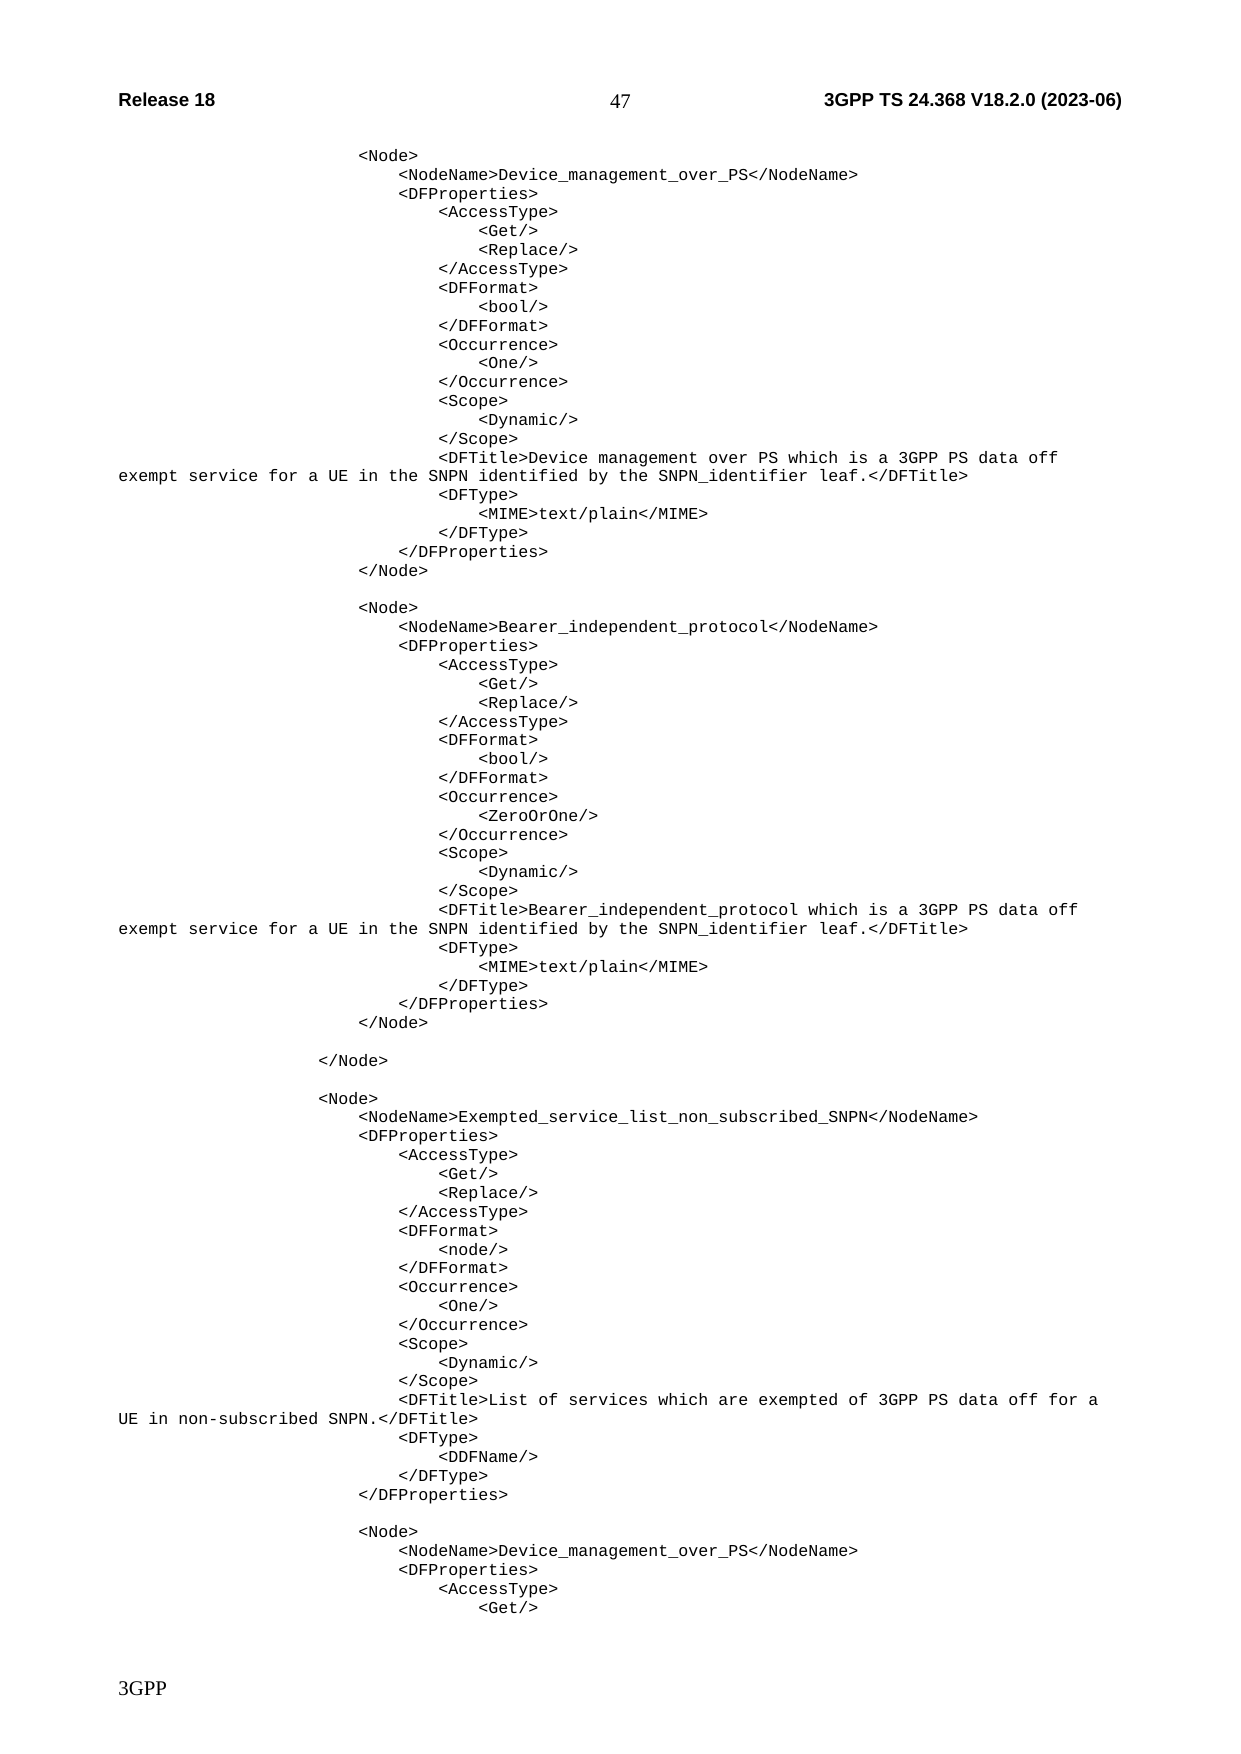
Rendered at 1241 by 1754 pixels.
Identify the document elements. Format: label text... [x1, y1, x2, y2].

text </Scope> [118, 883, 1122, 902]
text <Node> [118, 1090, 1122, 1109]
text <DFType> [118, 939, 1122, 958]
text </Scope> [118, 1373, 1122, 1392]
text </Node> [118, 1015, 1122, 1034]
text </DFType> [118, 1467, 1122, 1486]
text <AccessType> [118, 657, 1122, 675]
text <DFProperties> [118, 1128, 1122, 1147]
text </DFFormat> [118, 317, 1122, 336]
text <MIME>text/plain</MIME> [118, 506, 1122, 524]
text </DFType> [118, 524, 1122, 543]
text <DFProperties> [118, 1562, 1122, 1580]
text <DFFormat> [118, 732, 1122, 751]
text <AccessType> [118, 204, 1122, 223]
text <Occurrence> [118, 336, 1122, 355]
text <NodeName>Device_management_over_PS</NodeName> [118, 1543, 1122, 1562]
text </Node> [118, 562, 1122, 581]
text <bool/> [118, 751, 1122, 770]
text <One/> [118, 1298, 1122, 1316]
text <Dynamic/> [118, 1354, 1122, 1373]
text <DFTitle>List of services which are exempted of 3GPP PS data off for a UE in non-subscribed SNPN.</DFTitle> [118, 1392, 1122, 1429]
text <DFType> [118, 487, 1122, 506]
text </DFProperties> [118, 996, 1122, 1015]
text </AccessType> [118, 1203, 1122, 1222]
text <NodeName>Bearer_independent_protocol</NodeName> [118, 619, 1122, 638]
text <MIME>text/plain</MIME> [118, 958, 1122, 977]
text <DFFormat> [118, 279, 1122, 298]
text <DDFName/> [118, 1448, 1122, 1467]
text <Get/> [118, 675, 1122, 694]
text </DFType> [118, 977, 1122, 996]
text <DFFormat> [118, 1222, 1122, 1241]
text <Replace/> [118, 694, 1122, 713]
text <AccessType> [118, 1147, 1122, 1166]
text <AccessType> [118, 1580, 1122, 1599]
text <Dynamic/> [118, 411, 1122, 430]
text <Scope> [118, 393, 1122, 411]
text </DFProperties> [118, 1486, 1122, 1505]
text <Scope> [118, 1335, 1122, 1354]
text <DFProperties> [118, 185, 1122, 204]
text <bool/> [118, 298, 1122, 317]
text <Get/> [118, 1599, 1122, 1618]
text <Node> [118, 147, 1122, 166]
text <Occurrence> [118, 1279, 1122, 1298]
text </Node> [118, 1052, 1122, 1071]
text <NodeName>Device_management_over_PS</NodeName> [118, 166, 1122, 185]
text <One/> [118, 355, 1122, 374]
text <node/> [118, 1241, 1122, 1260]
text <DFProperties> [118, 638, 1122, 657]
text <Node> [118, 1524, 1122, 1543]
text <ZeroOrOne/> [118, 807, 1122, 826]
text <NodeName>Exempted_service_list_non_subscribed_SNPN</NodeName> [118, 1109, 1122, 1128]
text <DFTitle>Bearer_independent_protocol which is a 3GPP PS data off exempt service for a UE in the SNPN identified by the SNPN_identifier leaf.</DFTitle> [118, 902, 1122, 939]
text </DFFormat> [118, 1260, 1122, 1279]
text </Scope> [118, 430, 1122, 449]
text <Scope> [118, 845, 1122, 864]
text <Replace/> [118, 1184, 1122, 1203]
text </AccessType> [118, 261, 1122, 279]
text <Node> [118, 600, 1122, 619]
text <DFTitle>Device management over PS which is a 3GPP PS data off exempt service for a UE in the SNPN identified by the SNPN_identifier leaf.</DFTitle> [118, 449, 1122, 487]
text <Dynamic/> [118, 864, 1122, 883]
text </Occurrence> [118, 1316, 1122, 1335]
text </AccessType> [118, 713, 1122, 732]
text <Get/> [118, 1166, 1122, 1184]
text <Get/> [118, 223, 1122, 242]
text </Occurrence> [118, 374, 1122, 393]
text <Occurrence> [118, 788, 1122, 807]
text </DFProperties> [118, 543, 1122, 562]
text <Replace/> [118, 242, 1122, 261]
text </Occurrence> [118, 826, 1122, 845]
text <DFType> [118, 1429, 1122, 1448]
text </DFFormat> [118, 770, 1122, 788]
